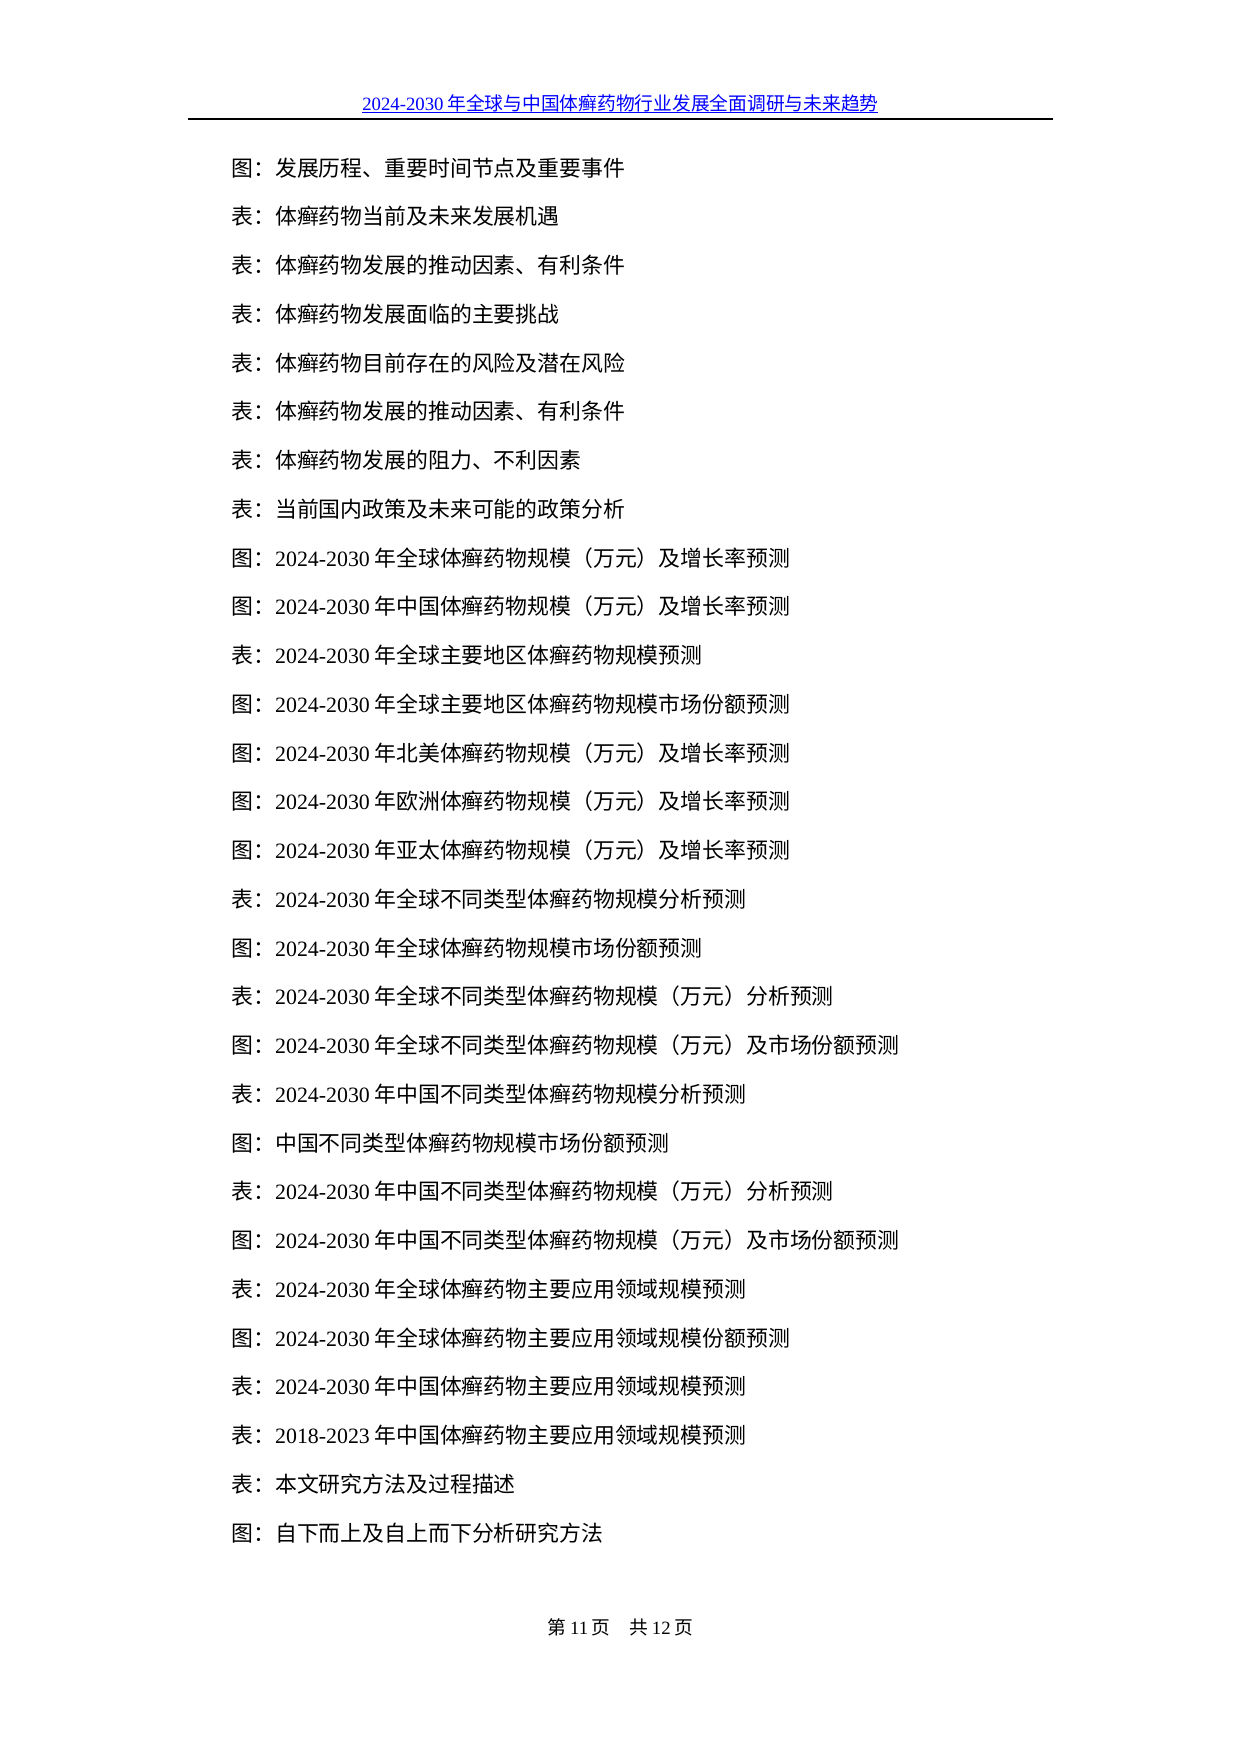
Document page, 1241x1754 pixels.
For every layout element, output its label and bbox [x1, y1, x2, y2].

text [187, 150, 1053, 1548]
